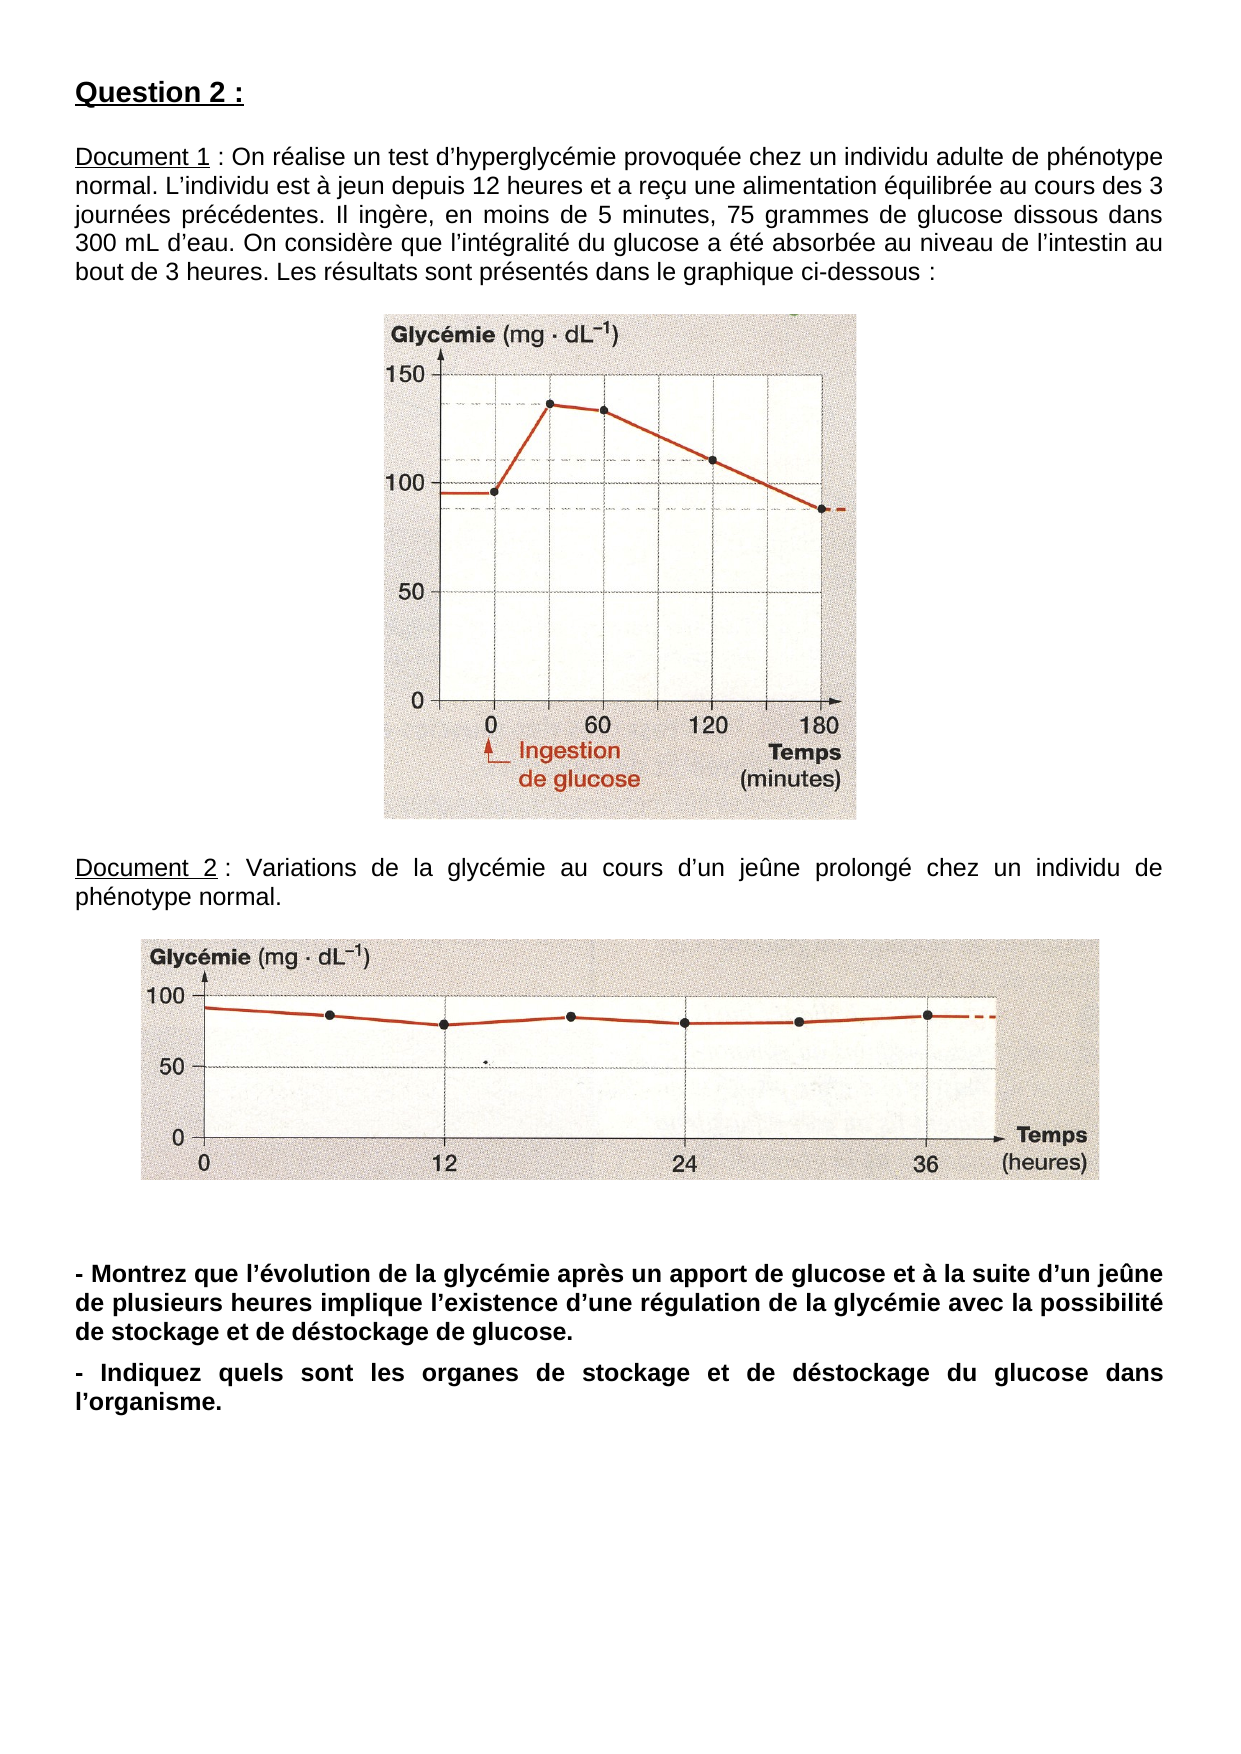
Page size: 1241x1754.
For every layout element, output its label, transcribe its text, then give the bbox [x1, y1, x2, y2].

text Document 2 : Variations de la glycémie au cours d’un jeûne prolongé chez un individu de phénotype normal. [75, 853, 1165, 911]
text - Montrez que l’évolution de la glycémie après un apport de glucose et à la suite d’un jeûne de plusieurs heures implique l’existence d’une régulation de la glycémie avec la possibilité de stockage et de déstockage de glucose. [75, 1259, 1165, 1345]
picture [383, 314, 857, 820]
text - Indiquez quels sont les organes de stockage et de déstockage du glucose dans l’organisme. [75, 1358, 1165, 1415]
text Document 1 : On réalise un test d’hyperglycémie provoquée chez un individu adulte de phénotype normal. L’individu est à jeun depuis 12 heures et a reçu une alimentation équilibrée au cours des 3 journées précédentes. Il ingère, en moins de 5 minutes, 75 grammes de glucose dissous dans 300 mL d’eau. On considère que l’intégralité du glucose a été absorbée au niveau de l’intestin au bout de 3 heures. Les résultats sont présentés dans le graphique ci-dessous : [75, 142, 1165, 286]
text Question 2 : [75, 75, 1165, 108]
picture [140, 939, 1100, 1180]
